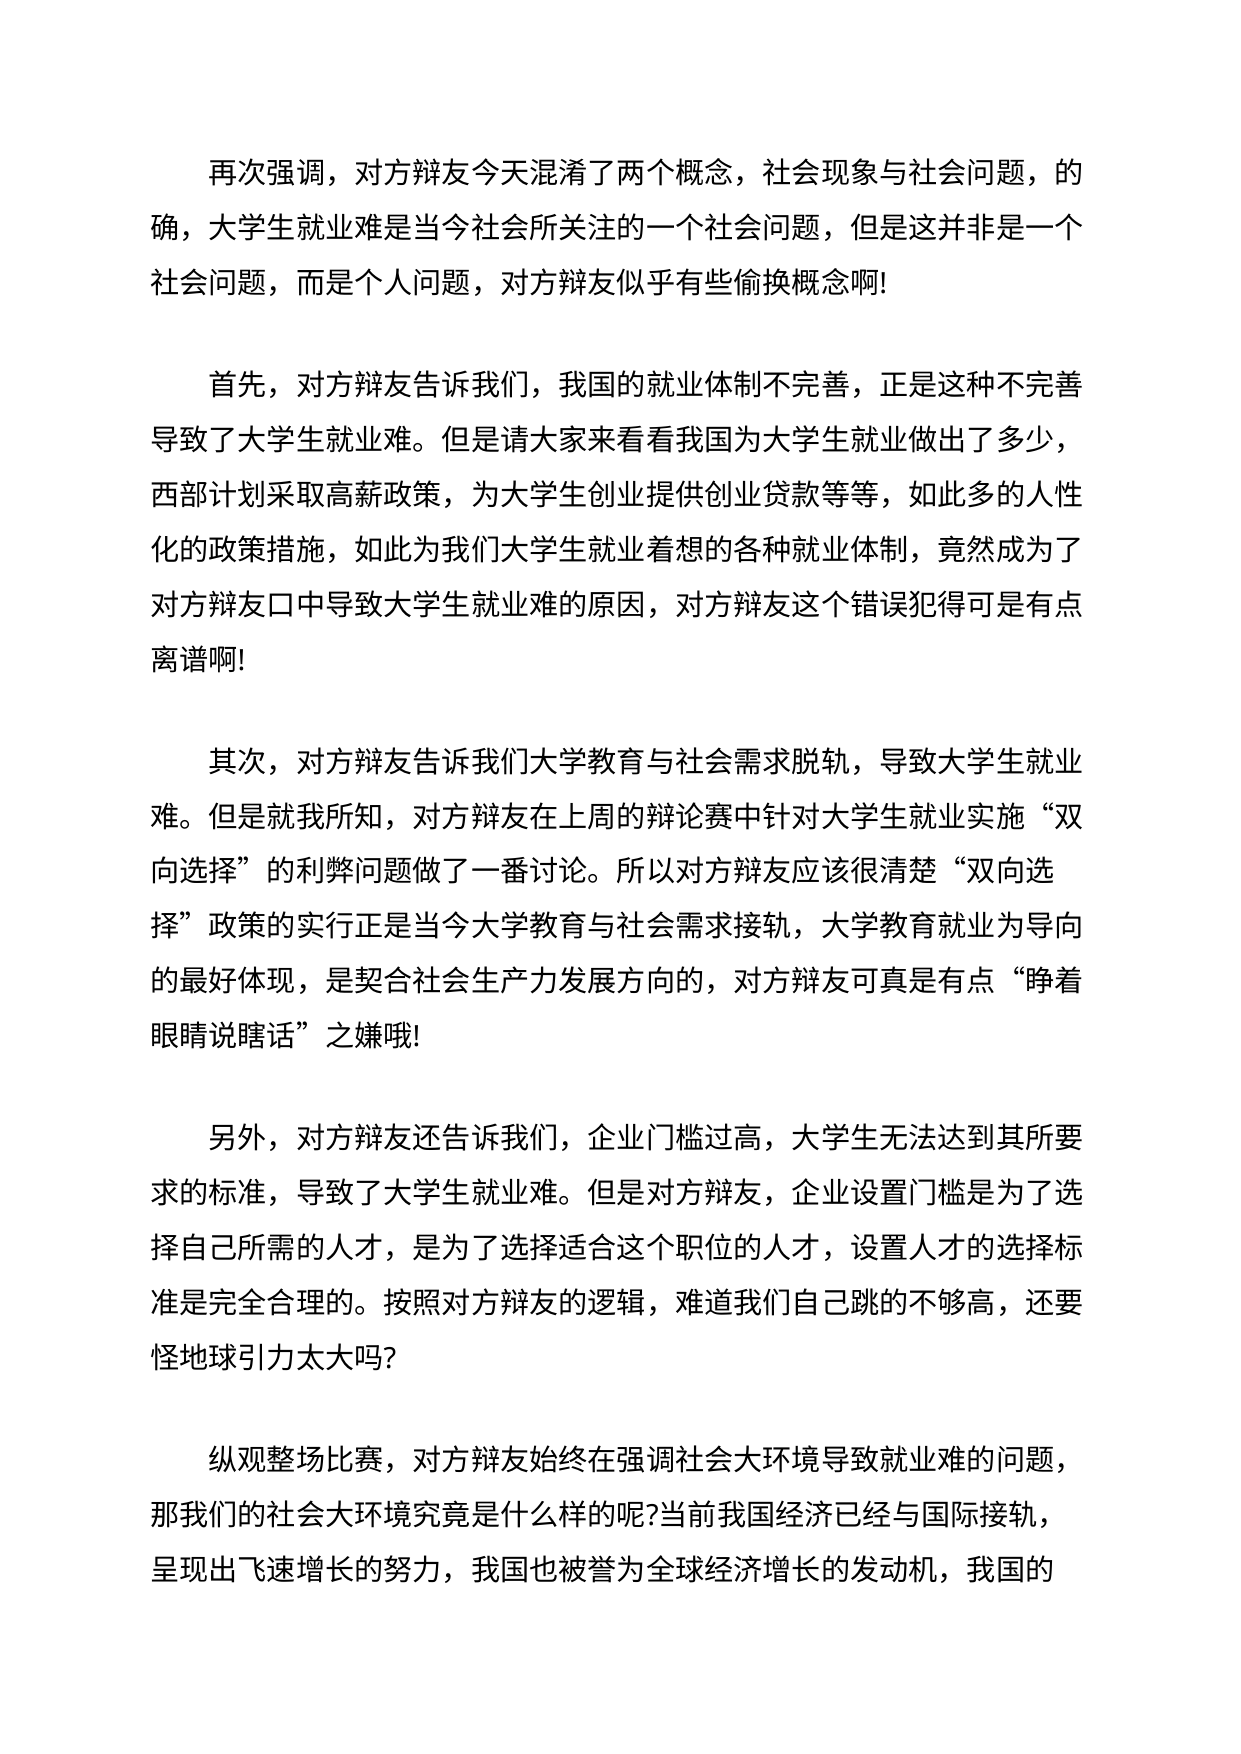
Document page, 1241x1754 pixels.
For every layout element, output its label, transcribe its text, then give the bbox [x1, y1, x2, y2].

text 首先，对方辩友告诉我们，我国的就业体制不完善，正是这种不完善导致了大学生就业难。但是请大家来看看我国为大学生就业做出了多少，西部计划采取高薪政策，为大学生创业提供创业贷款等等，如此多的人性化的政策措施，如此为我们大学生就业着想的各种就业体制，竟然成为了对方辩友口中导致大学生就业难的原因，对方辩友这个错误犯得可是有点离谱啊! [150, 362, 1090, 679]
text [150, 1436, 1090, 1588]
text 其次，对方辩友告诉我们大学教育与社会需求脱轨，导致大学生就业难。但是就我所知，对方辩友在上周的辩论赛中针对大学生就业实施“双向选择”的利弊问题做了一番讨论。所以对方辩友应该很清楚“双向选择”政策的实行正是当今大学教育与社会需求接轨，大学教育就业为导向的最好体现，是契合社会生产力发展方向的，对方辩友可真是有点“睁着眼睛说瞎话”之嫌哦! [150, 738, 1090, 1055]
text 再次强调，对方辩友今天混淆了两个概念，社会现象与社会问题，的确，大学生就业难是当今社会所关注的一个社会问题，但是这并非是一个社会问题，而是个人问题，对方辩友似乎有些偷换概念啊! [150, 150, 1090, 302]
text 另外，对方辩友还告诉我们，企业门槛过高，大学生无法达到其所要求的标准，导致了大学生就业难。但是对方辩友，企业设置门槛是为了选择自己所需的人才，是为了选择适合这个职位的人才，设置人才的选择标准是完全合理的。按照对方辩友的逻辑，难道我们自己跳的不够高，还要怪地球引力太大吗? [150, 1115, 1090, 1377]
